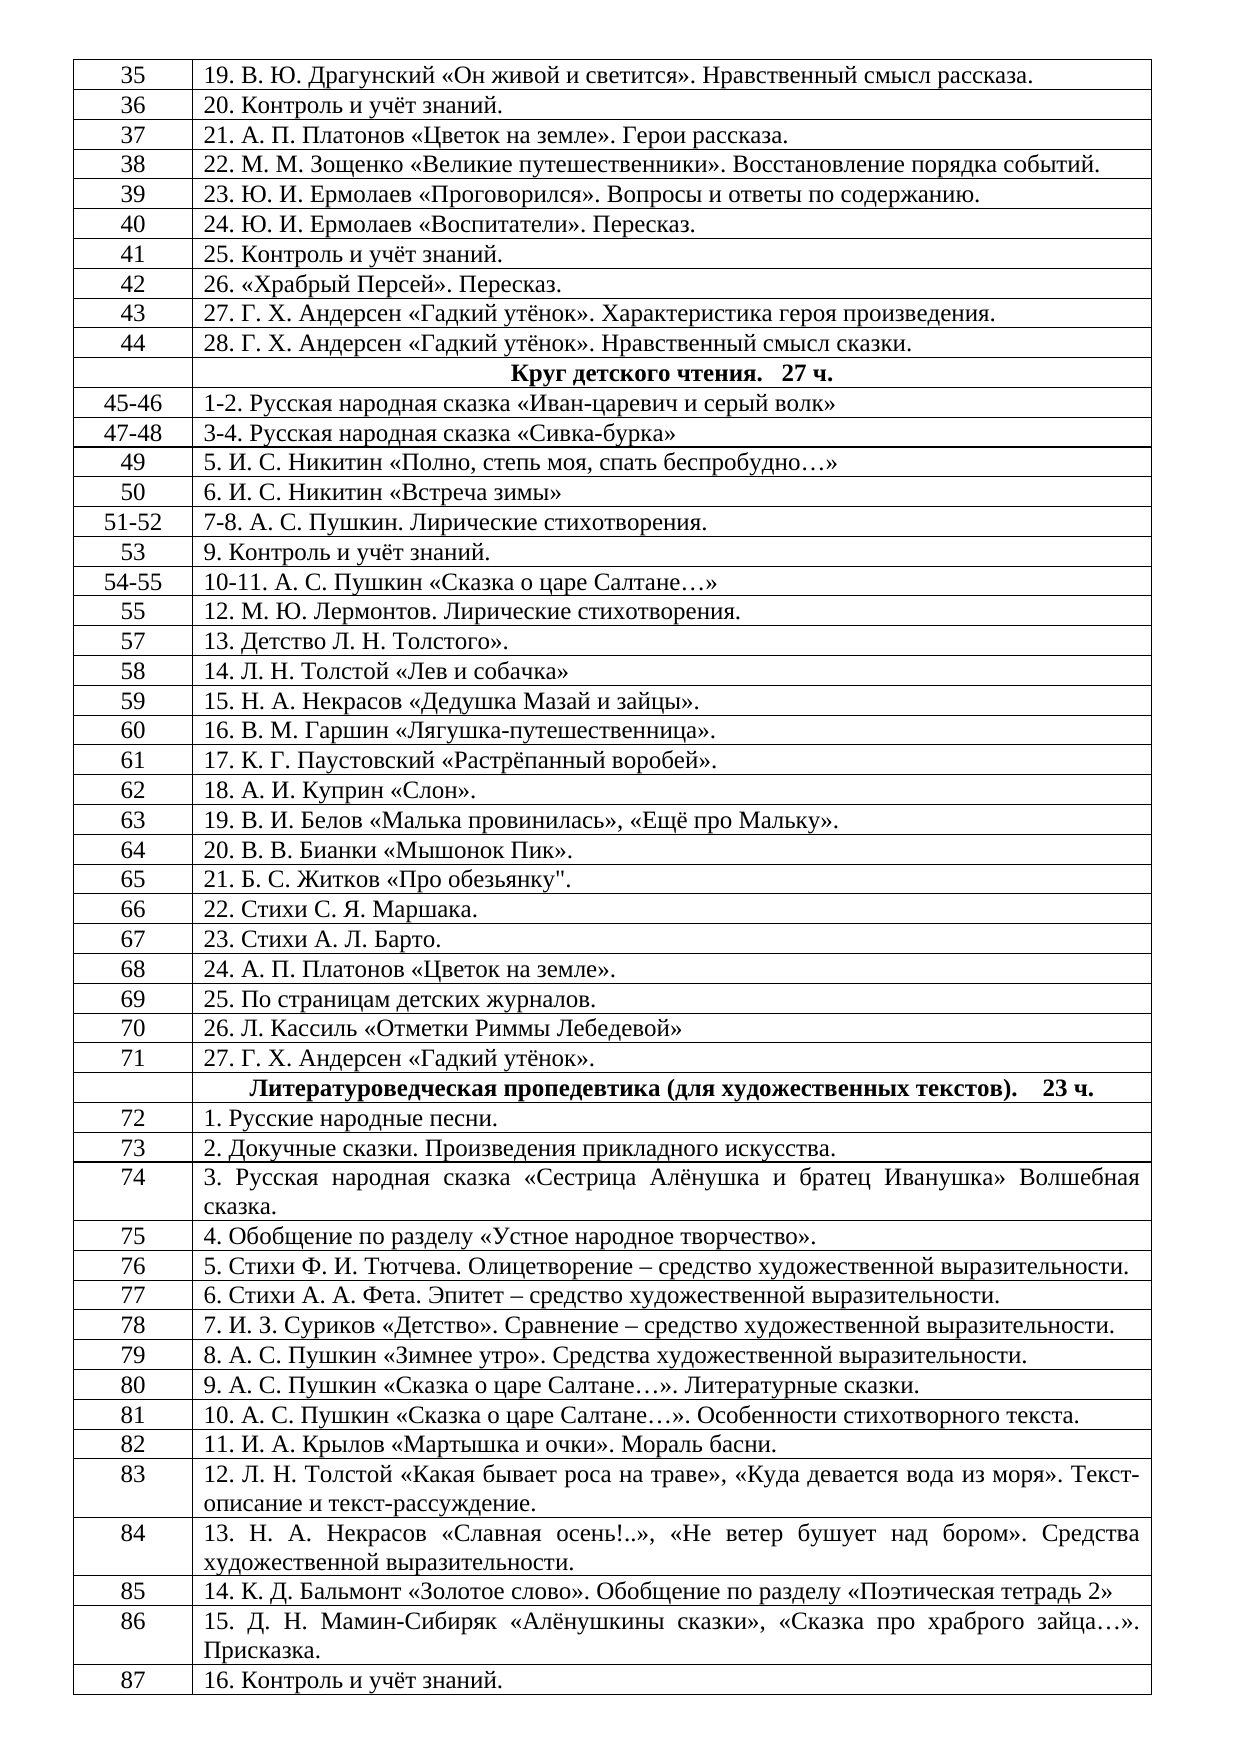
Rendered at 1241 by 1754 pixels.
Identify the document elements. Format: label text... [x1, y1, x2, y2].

table_cell 71 [74, 1043, 192, 1072]
table_cell 25. Контроль и учёт знаний. [193, 239, 1151, 268]
table_cell 20. Контроль и учёт знаний. [193, 90, 1151, 119]
table_cell 7-8. А. С. Пушкин. Лирические стихотворения. [193, 507, 1151, 536]
table_cell 11. И. А. Крылов «Мартышка и очки». Мораль басни. [193, 1430, 1151, 1458]
table_cell 51-52 [74, 507, 192, 536]
table_cell 2. Докучные сказки. Произведения прикладного искусства. [193, 1133, 1151, 1161]
table_cell 14. Л. Н. Толстой «Лев и собачка» [193, 656, 1151, 685]
table_cell 42 [74, 269, 192, 297]
table_cell 22. Стихи С. Я. Маршака. [193, 894, 1151, 923]
table_cell 61 [74, 745, 192, 774]
table_cell 54-55 [74, 567, 192, 595]
table_cell 12. Л. Н. Толстой «Какая бывает роса на траве», «Куда девается вода из моря». Текст-описание и текст-рассуждение. [193, 1459, 1151, 1517]
table_cell 24. Ю. И. Ермолаев «Воспитатели». Пересказ. [193, 209, 1151, 238]
table_cell 21. А. П. Платонов «Цветок на земле». Герои рассказа. [193, 120, 1151, 148]
table_cell 72 [74, 1103, 192, 1132]
table_cell 10. А. С. Пушкин «Сказка о царе Салтане…». Особенности стихотворного текста. [193, 1400, 1151, 1428]
table_cell 69 [74, 984, 192, 1012]
table_cell 24. А. П. Платонов «Цветок на земле». [193, 954, 1151, 983]
table_cell 9. А. С. Пушкин «Сказка о царе Салтане…». Литературные сказки. [193, 1370, 1151, 1399]
table_cell 53 [74, 537, 192, 566]
table_cell 5. И. С. Никитин «Полно, степь моя, спать беспробудно…» [193, 448, 1151, 476]
table_cell 20. В. В. Бианки «Мышонок Пик». [193, 835, 1151, 863]
table_cell 66 [74, 894, 192, 923]
table_cell 3. Русская народная сказка «Сестрица Алёнушка и братец Иванушка» Волшебная сказка. [193, 1163, 1151, 1220]
table_cell 13. Н. А. Некрасов «Славная осень!..», «Не ветер бушует над бором». Средства художественной выразительности. [193, 1518, 1151, 1575]
table_cell 73 [74, 1133, 192, 1161]
table_cell Литературоведческая пропедевтика (для художественных текстов). 23 ч. [193, 1073, 1151, 1102]
table_cell 68 [74, 954, 192, 983]
table_cell 49 [74, 448, 192, 476]
table_cell 45-46 [74, 388, 192, 417]
table_cell 26. «Храбрый Персей». Пересказ. [193, 269, 1151, 297]
table_cell 13. Детство Л. Н. Толстого». [193, 626, 1151, 655]
table_cell 47-48 [74, 418, 192, 446]
table_cell [74, 1073, 192, 1102]
table_cell 3-4. Русская народная сказка «Сивка-бурка» [193, 418, 1151, 446]
table_cell 65 [74, 865, 192, 893]
table_cell 10-11. А. С. Пушкин «Сказка о царе Салтане…» [193, 567, 1151, 595]
table_cell 9. Контроль и учёт знаний. [193, 537, 1151, 566]
table_cell 79 [74, 1340, 192, 1369]
table_cell 83 [74, 1459, 192, 1517]
table_cell 1. Русские народные песни. [193, 1103, 1151, 1132]
table_cell 25. По страницам детских журналов. [193, 984, 1151, 1012]
table_cell 81 [74, 1400, 192, 1428]
table_cell 22. М. М. Зощенко «Великие путешественники». Восстановление порядка событий. [193, 150, 1151, 178]
table_cell 41 [74, 239, 192, 268]
table_cell 76 [74, 1251, 192, 1279]
table_cell 87 [74, 1665, 192, 1693]
table_cell 26. Л. Кассиль «Отметки Риммы Лебедевой» [193, 1014, 1151, 1042]
table_cell 38 [74, 150, 192, 178]
table_cell 28. Г. Х. Андерсен «Гадкий утёнок». Нравственный смысл сказки. [193, 328, 1151, 357]
table_cell 23. Ю. И. Ермолаев «Проговорился». Вопросы и ответы по содержанию. [193, 179, 1151, 208]
table_cell 23. Стихи А. Л. Барто. [193, 924, 1151, 953]
table_cell 64 [74, 835, 192, 863]
table_cell 40 [74, 209, 192, 238]
table_cell 82 [74, 1430, 192, 1458]
table_cell 85 [74, 1576, 192, 1605]
table_cell 84 [74, 1518, 192, 1575]
table_cell 14. К. Д. Бальмонт «Золотое слово». Обобщение по разделу «Поэтическая тетрадь 2» [193, 1576, 1151, 1605]
table_cell 18. А. И. Куприн «Слон». [193, 775, 1151, 804]
table_cell 44 [74, 328, 192, 357]
table_cell 7. И. З. Суриков «Детство». Сравнение – средство художественной выразительности. [193, 1310, 1151, 1339]
table_cell 55 [74, 596, 192, 625]
table_cell 50 [74, 477, 192, 506]
table_cell 19. В. Ю. Драгунский «Он живой и светится». Нравственный смысл рассказа. [193, 60, 1151, 89]
table_cell 36 [74, 90, 192, 119]
table_cell 27. Г. Х. Андерсен «Гадкий утёнок». Характеристика героя произведения. [193, 299, 1151, 327]
table_cell 77 [74, 1281, 192, 1309]
table_cell 80 [74, 1370, 192, 1399]
table_cell 78 [74, 1310, 192, 1339]
table_cell 16. В. М. Гаршин «Лягушка-путешественница». [193, 716, 1151, 744]
table_cell 1-2. Русская народная сказка «Иван-царевич и серый волк» [193, 388, 1151, 417]
table_cell 37 [74, 120, 192, 148]
table_cell 63 [74, 805, 192, 834]
table_cell 35 [74, 60, 192, 89]
table_cell 57 [74, 626, 192, 655]
table_cell 39 [74, 179, 192, 208]
table_cell 58 [74, 656, 192, 685]
table_cell 8. А. С. Пушкин «Зимнее утро». Средства художественной выразительности. [193, 1340, 1151, 1369]
table_cell 6. Стихи А. А. Фета. Эпитет – средство художественной выразительности. [193, 1281, 1151, 1309]
table_cell 67 [74, 924, 192, 953]
table_cell 15. Д. Н. Мамин-Сибиряк «Алёнушкины сказки», «Сказка про храброго зайца…». Присказка. [193, 1606, 1151, 1664]
table_cell 19. В. И. Белов «Малька провинилась», «Ещё про Мальку». [193, 805, 1151, 834]
table_cell 15. Н. А. Некрасов «Дедушка Мазай и зайцы». [193, 686, 1151, 714]
table_cell 74 [74, 1163, 192, 1220]
table_cell 62 [74, 775, 192, 804]
table_cell 16. Контроль и учёт знаний. [193, 1665, 1151, 1693]
table_cell 5. Стихи Ф. И. Тютчева. Олицетворение – средство художественной выразительности. [193, 1251, 1151, 1279]
table_cell 4. Обобщение по разделу «Устное народное творчество». [193, 1221, 1151, 1250]
table_cell 75 [74, 1221, 192, 1250]
table_cell 12. М. Ю. Лермонтов. Лирические стихотворения. [193, 596, 1151, 625]
table_cell 17. К. Г. Паустовский «Растрёпанный воробей». [193, 745, 1151, 774]
table_cell 43 [74, 299, 192, 327]
table_cell 70 [74, 1014, 192, 1042]
table_cell 6. И. С. Никитин «Встреча зимы» [193, 477, 1151, 506]
table_cell 21. Б. С. Житков «Про обезьянку". [193, 865, 1151, 893]
table_cell 60 [74, 716, 192, 744]
table_cell 59 [74, 686, 192, 714]
table_cell [74, 358, 192, 387]
table_cell 86 [74, 1606, 192, 1664]
table_cell 27. Г. Х. Андерсен «Гадкий утёнок». [193, 1043, 1151, 1072]
table_cell Круг детского чтения. 27 ч. [193, 358, 1151, 387]
